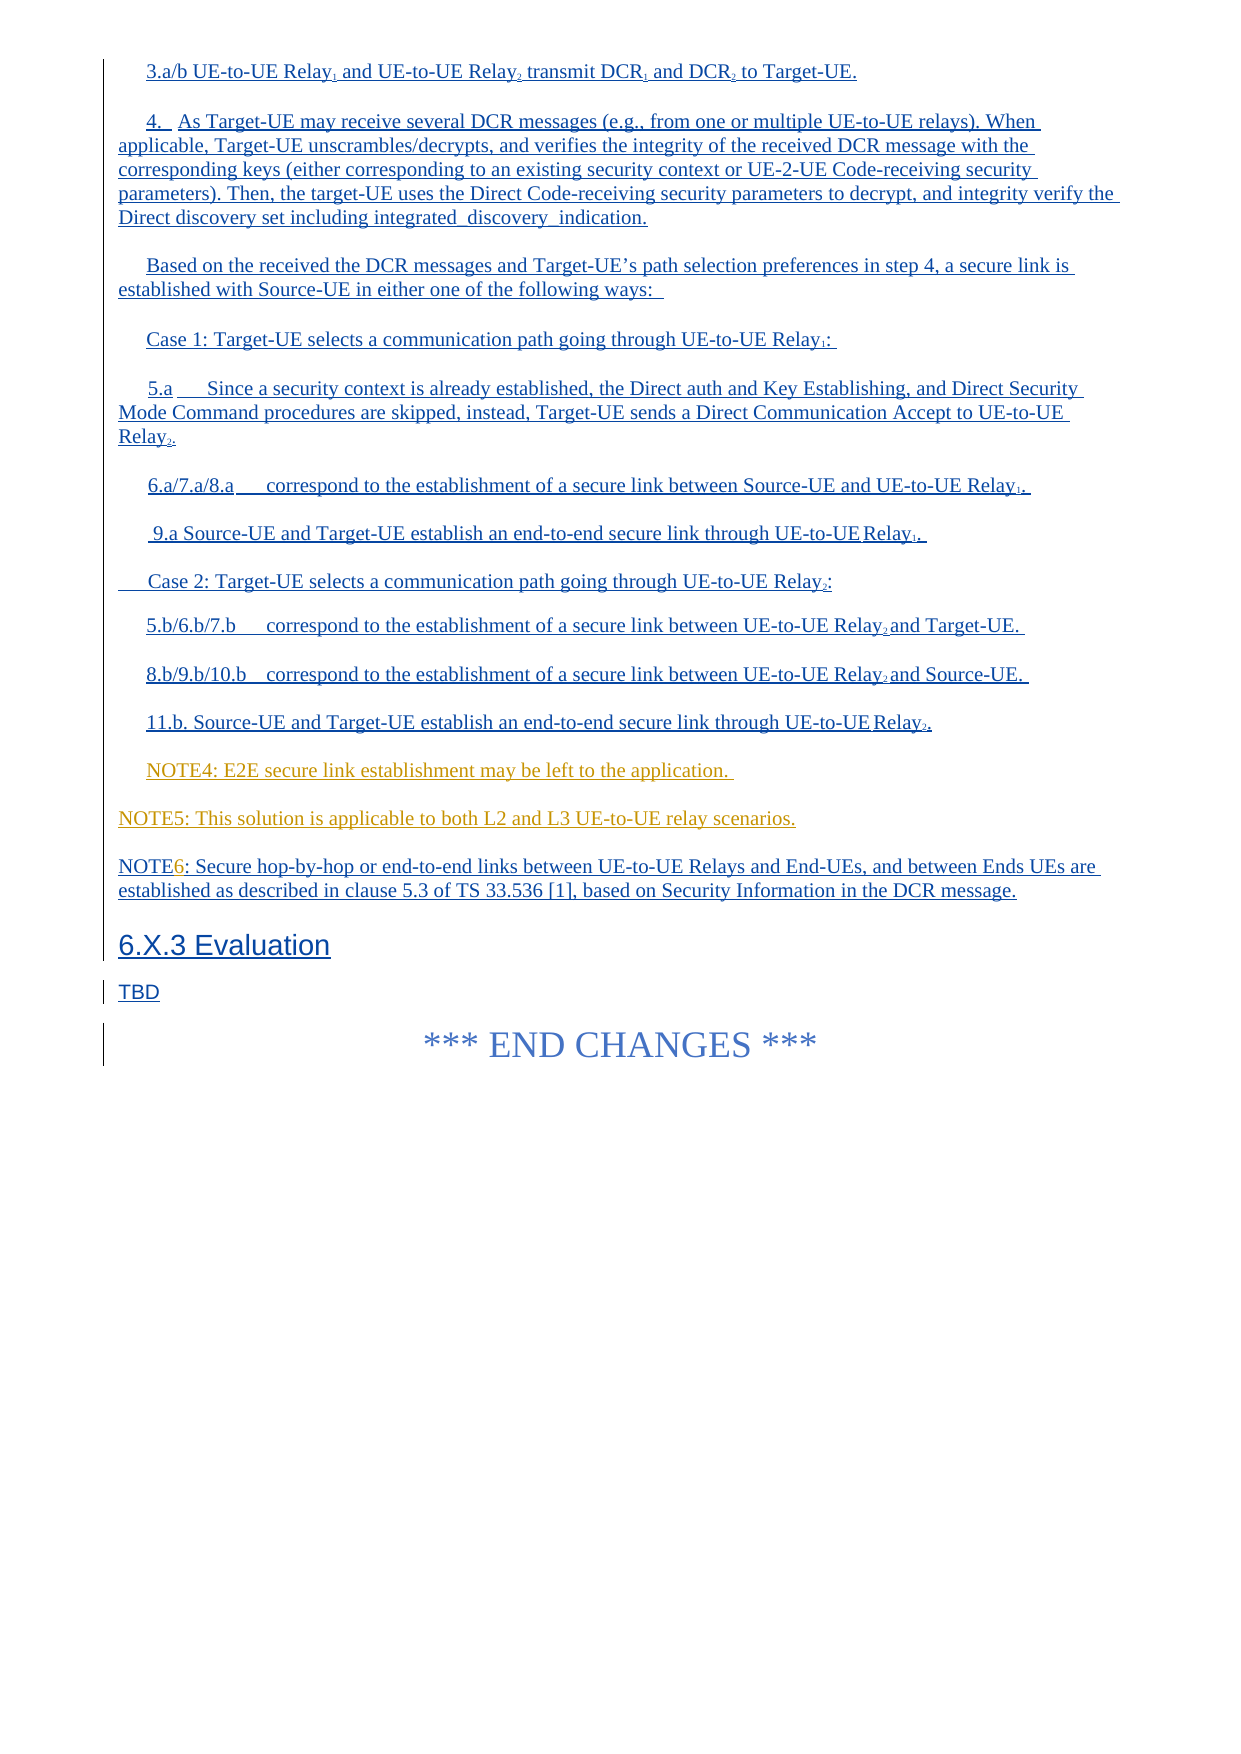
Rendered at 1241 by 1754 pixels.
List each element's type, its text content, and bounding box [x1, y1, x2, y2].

text *** END CHANGES *** [118, 1023, 1122, 1066]
